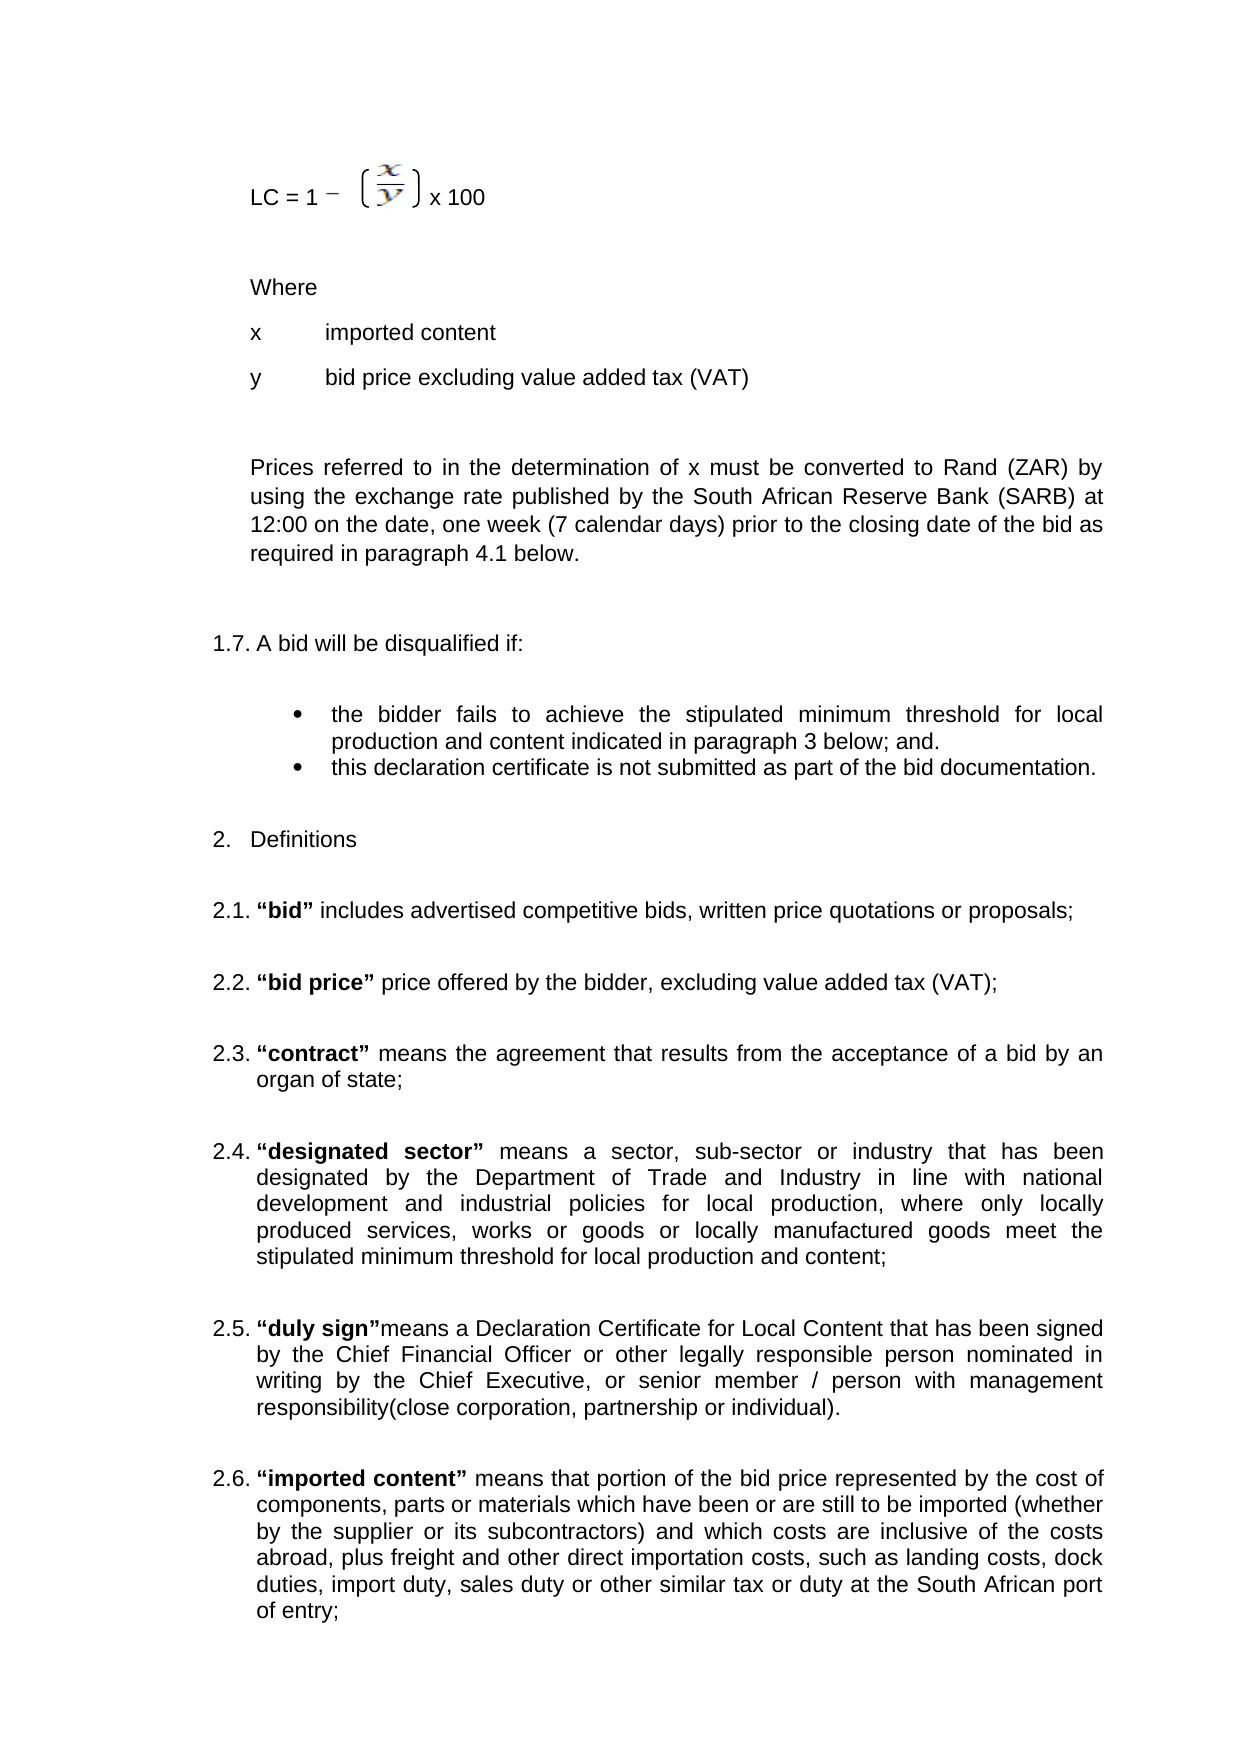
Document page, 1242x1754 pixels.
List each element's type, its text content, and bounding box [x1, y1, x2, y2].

list “bid” includes advertised competitive bids, written price quotations or proposals; [212, 897, 1104, 923]
list “duly sign”means a Declaration Certificate for Local Content that has been signed by the Chief Financial Officer or other legally responsible person nominated in writing by the Chief Executive, or senior member / person with management responsibility(close corporation, partnership or individual). [212, 1314, 1104, 1420]
list “imported content” means that portion of the bid price represented by the cost of components, parts or materials which have been or are still to be imported (whether by the supplier or its subcontractors) and which costs are inclusive of the costs abroad, plus freight and other direct importation costs, such as landing costs, dock duties, import duty, sales duty or other similar tax or duty at the South African port of entry; [212, 1465, 1104, 1623]
picture [324, 182, 363, 206]
text LC = 1 x 100 [175, 162, 1104, 210]
list this declaration certificate is not submitted as part of the bid documentation. [294, 754, 1104, 780]
list “designated sector” means a sector, sub-sector or industry that has been designated by the Department of Trade and Industry in line with national development and industrial policies for local production, where only locally produced services, works or goods or locally manufactured goods meet the stipulated minimum threshold for local production and content; [212, 1138, 1104, 1269]
text Prices referred to in the determination of x must be converted to Rand (ZAR) by using the exchange rate published by the South African Reserve Bank (SARB) at 12:00 on the date, one week (7 calendar days) prior to the closing date of the bid as required in paragraph 4.1 below. [250, 454, 1104, 566]
text x imported content [175, 319, 1104, 345]
list “bid price” price offered by the bidder, excluding value added tax (VAT); [212, 968, 1104, 995]
list A bid will be disqualified if: [212, 630, 1104, 656]
picture [376, 162, 411, 206]
list “contract” means the agreement that results from the acceptance of a bid by an organ of state; [212, 1040, 1104, 1093]
text y bid price excluding value added tax (VAT) [175, 364, 1104, 391]
list Definitions [212, 826, 1104, 852]
list the bidder fails to achieve the stipulated minimum threshold for local production and content indicated in paragraph 3 below; and. [294, 701, 1104, 754]
text Where [250, 274, 1104, 300]
